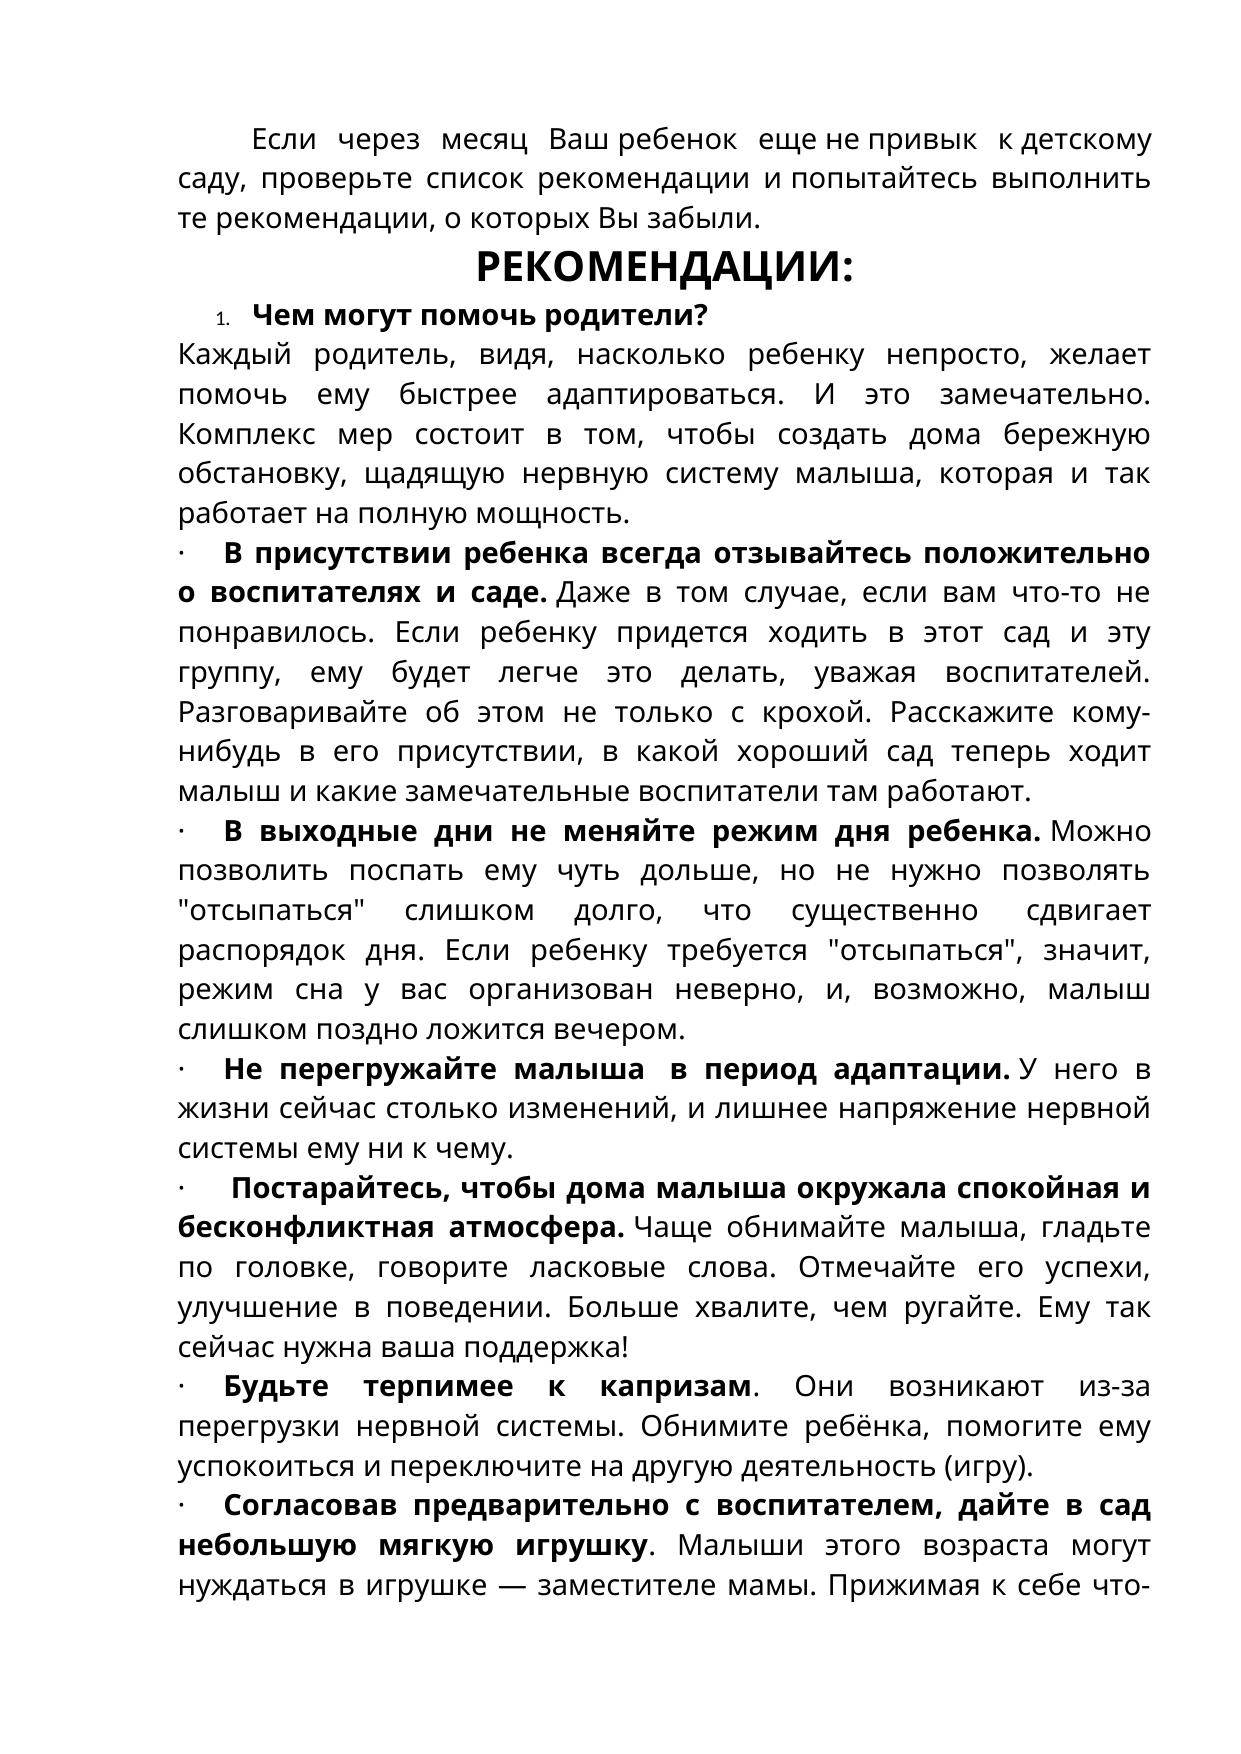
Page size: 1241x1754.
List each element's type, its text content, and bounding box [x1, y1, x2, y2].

text РЕКОМЕНДАЦИИ: [177, 237, 1152, 294]
text · В присутствии ребенка всегда отзывайтесь положительно о воспитателях и саде. Даже в том случае, если вам что-то не понравилось. Если ребенку придется ходить в этот сад и эту группу, ему будет легче это делать, уважая воспитателей. Разговаривайте об этом не только с крохой. Расскажите кому-нибудь в его присутствии, в какой хороший сад теперь ходит малыш и какие замечательные воспитатели там работают. [177, 532, 1152, 810]
text · Будьте терпимее к капризам. Они возникают из-за перегрузки нервной системы. Обнимите ребёнка, помогите ему успокоиться и переключите на другую деятельность (игру). [177, 1366, 1152, 1484]
text · Постарайтесь, чтобы дома малыша окружала спокойная и бесконфликтная атмосфера. Чаще обнимайте малыша, гладьте по головке, говорите ласковые слова. Отмечайте его успехи, улучшение в поведении. Больше хвалите, чем ругайте. Ему так сейчас нужна ваша поддержка! [177, 1167, 1152, 1366]
text · Не перегружайте малыша в период адаптации. У него в жизни сейчас столько изменений, и лишнее напряжение нервной системы ему ни к чему. [177, 1048, 1152, 1167]
text Если через месяц Ваш ребенок еще не привык к детскому саду, проверьте список рекомендации и попытайтесь выполнить те рекомендации, о которых Вы забыли. [177, 118, 1152, 237]
list Чем могут помочь родители? [215, 294, 1152, 334]
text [177, 1484, 1152, 1604]
text · В выходные дни не меняйте режим дня ребенка. Можно позволить поспать ему чуть дольше, но не нужно позволять "отсыпаться" слишком долго, что существенно сдвигает распорядок дня. Если ребенку требуется "отсыпаться", значит, режим сна у вас организован неверно, и, возможно, малыш слишком поздно ложится вечером. [177, 810, 1152, 1048]
text Каждый родитель, видя, насколько ребенку непросто, желает помочь ему быстрее адаптироваться. И это замечательно. Комплекс мер состоит в том, чтобы создать дома бережную обстановку, щадящую нервную систему малыша, которая и так работает на полную мощность. [177, 334, 1152, 532]
